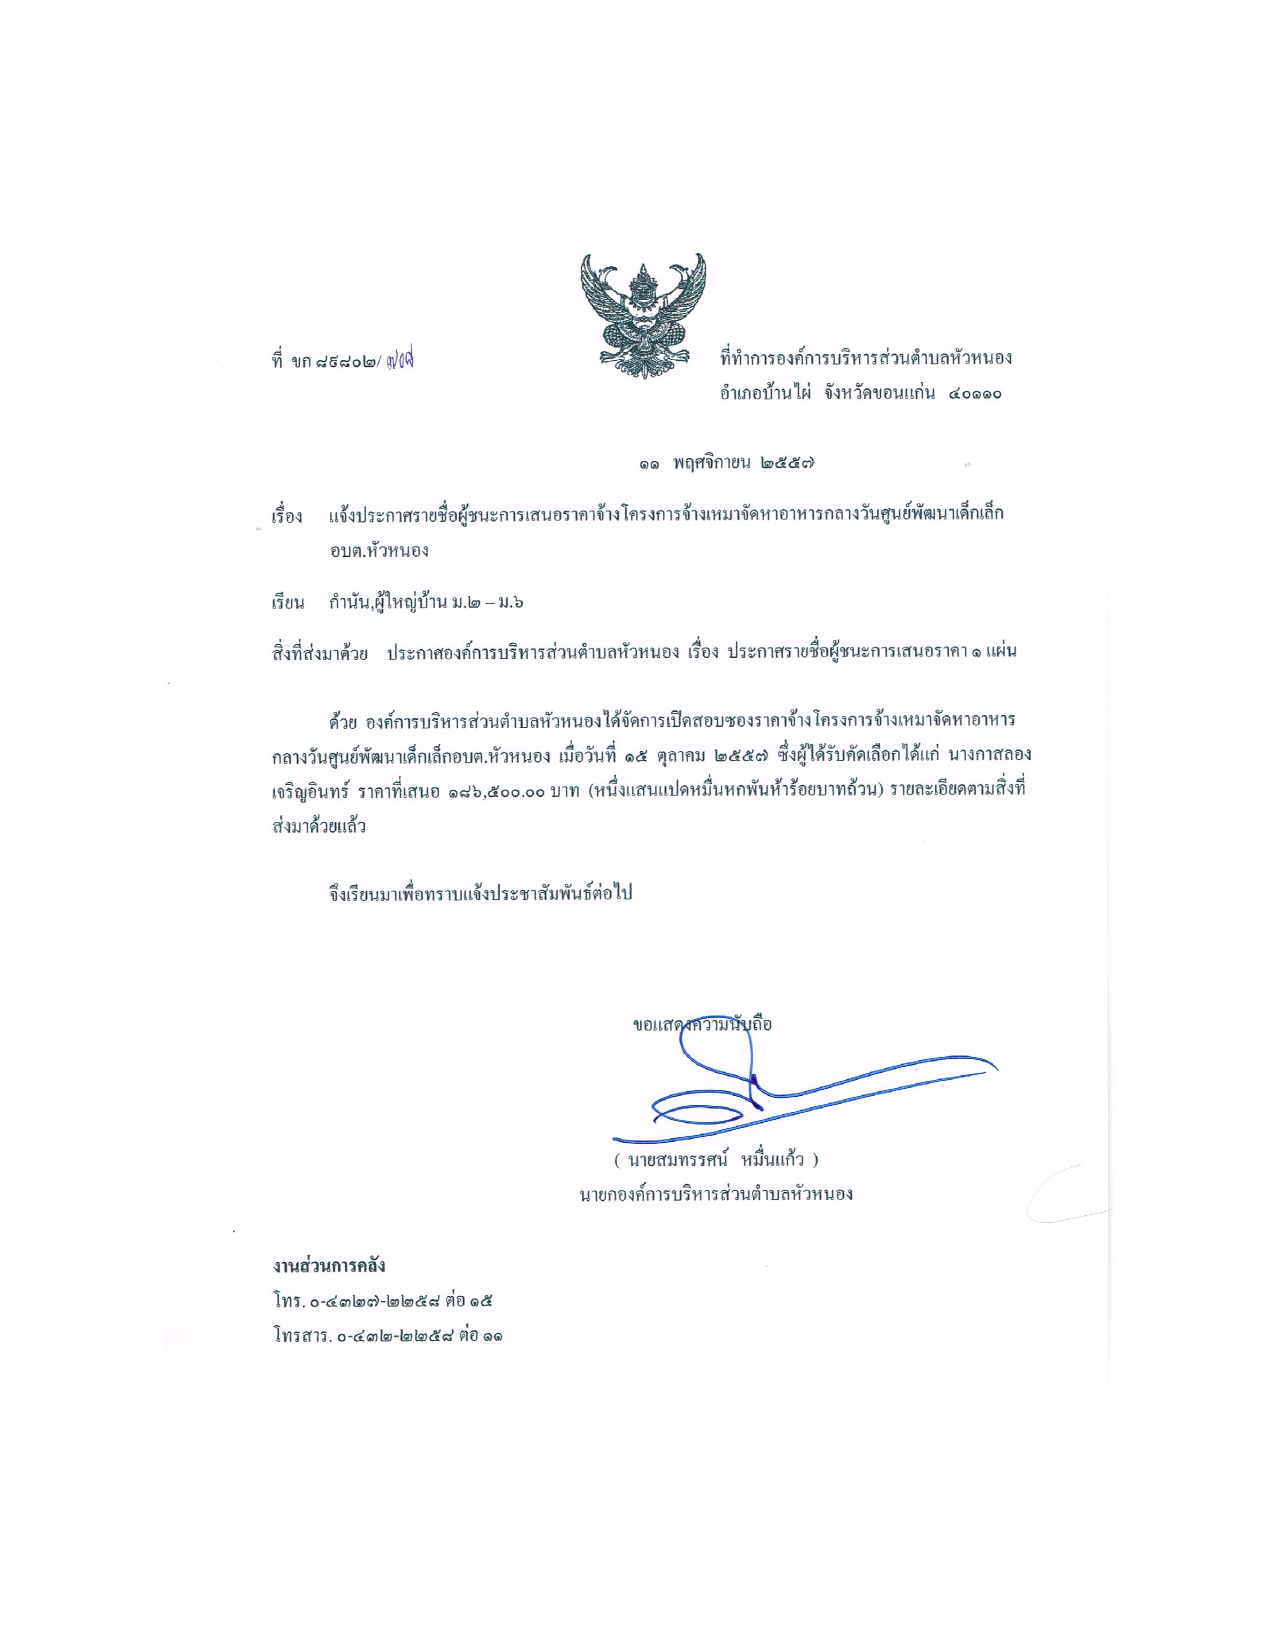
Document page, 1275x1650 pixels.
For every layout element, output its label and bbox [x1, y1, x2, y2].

picture [150, 149, 1126, 1491]
